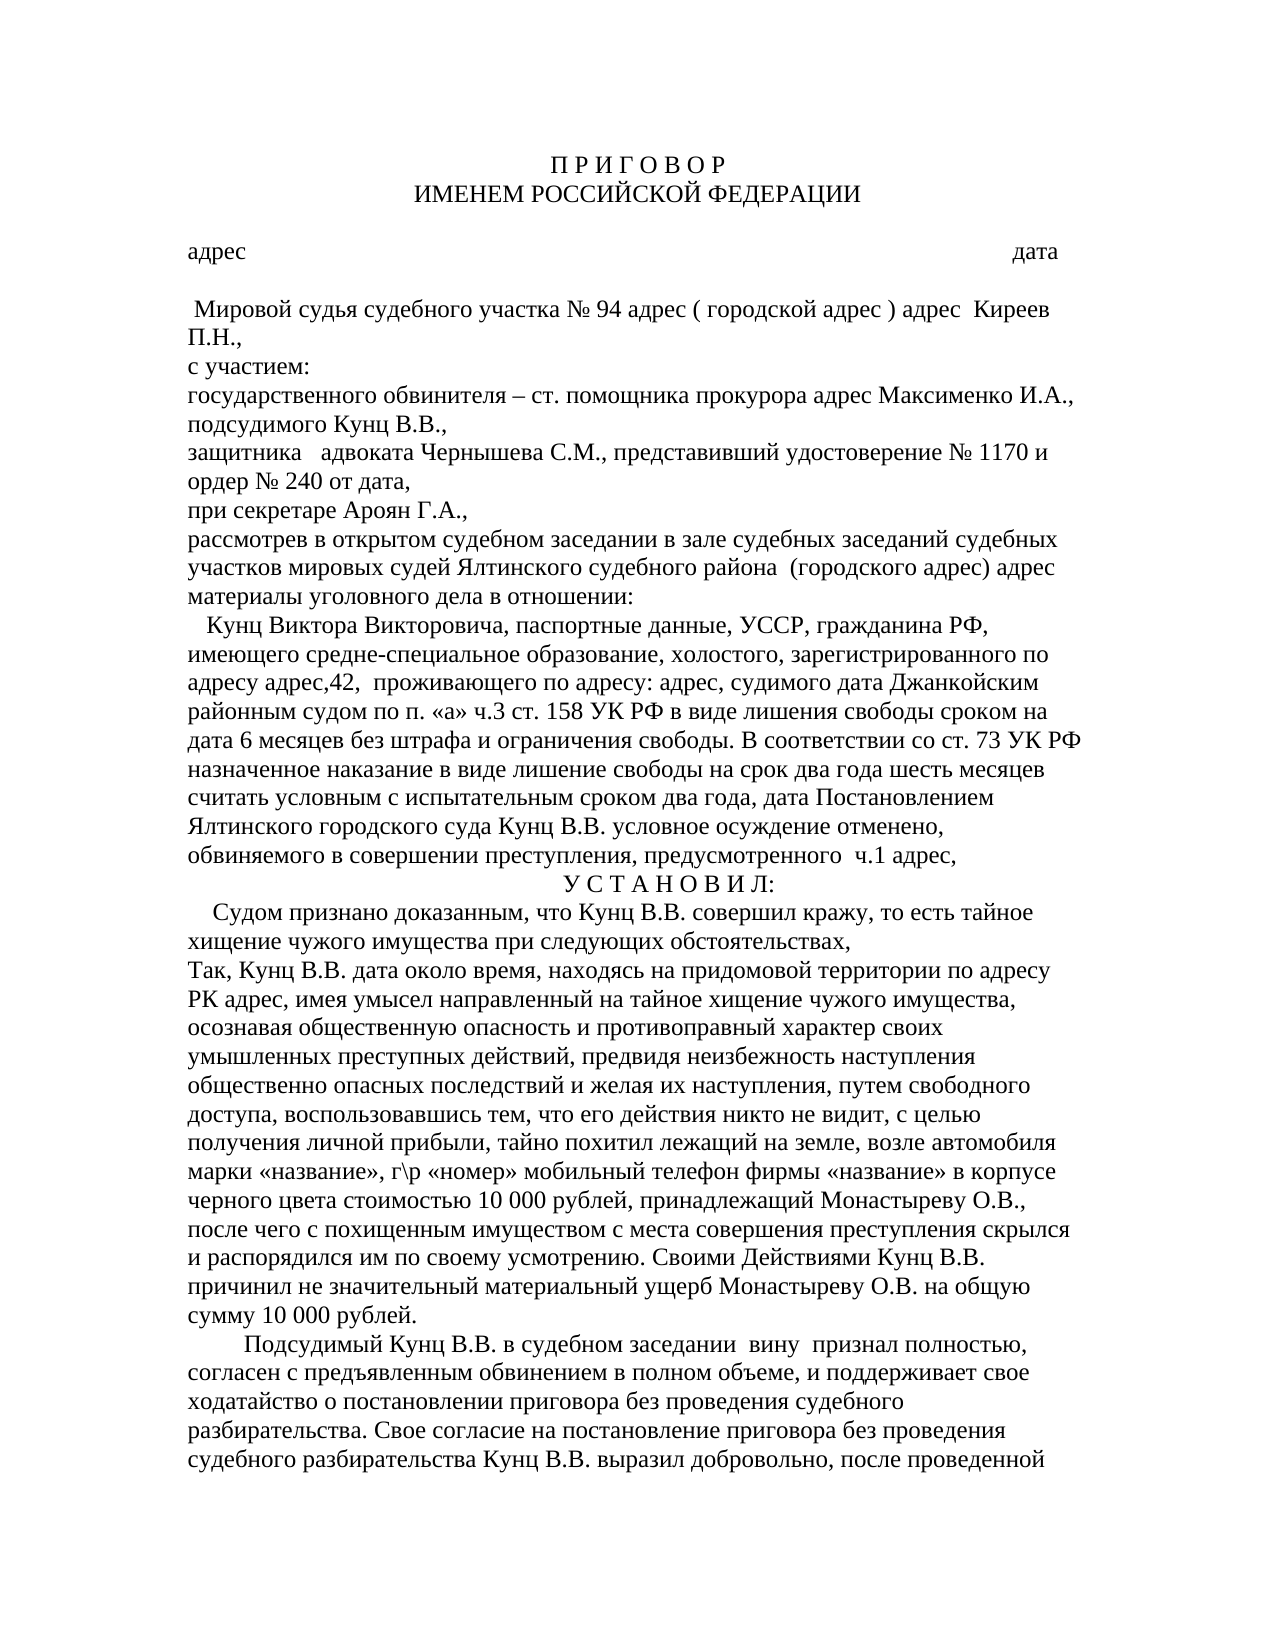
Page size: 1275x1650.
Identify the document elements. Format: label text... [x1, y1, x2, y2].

text рассмотрев в открытом судебном заседании в зале судебных заседаний судебных участков мировых судей Ялтинского судебного района (городского адрес) адрес материалы уголовного дела в отношении: [187, 524, 1087, 610]
text адрес дата [187, 236, 1087, 265]
text подсудимого Кунц В.В., [187, 409, 1087, 437]
text защитника адвоката Чернышева С.М., представивший удостоверение № 1170 и ордер № 240 от дата, [187, 437, 1087, 495]
text с участием: [187, 351, 1087, 380]
text ИМЕНЕМ РОССИЙСКОЙ ФЕДЕРАЦИИ [187, 179, 1087, 207]
text Судом признано доказанным, что Кунц В.В. совершил кражу, то есть тайное хищение чужого имущества при следующих обстоятельствах, [187, 897, 1087, 955]
text Так, Кунц В.В. дата около время, находясь на придомовой территории по адресу РК адрес, имея умысел направленный на тайное хищение чужого имущества, осознавая общественную опасность и противоправный характер своих умышленных преступных действий, предвидя неизбежность наступления общественно опасных последствий и желая их наступления, путем свободного доступа, воспользовавшись тем, что его действия никто не видит, с целью получения личной прибыли, тайно похитил лежащий на земле, возле автомобиля марки «название», г\р «номер» мобильный телефон фирмы «название» в корпусе черного цвета стоимостью 10 000 рублей, принадлежащий Монастыреву О.В., после чего с похищенным имуществом с места совершения преступления скрылся и распорядился им по своему усмотрению. Своими Действиями Кунц В.В. причинил не значительный материальный ущерб Монастыреву О.В. на общую сумму 10 000 рублей. [187, 955, 1087, 1329]
text при секретаре Ароян Г.А., [187, 495, 1087, 524]
text Кунц Виктора Викторовича, паспортные данные, УССР, гражданина РФ, имеющего средне-специальное образование, холостого, зарегистрированного по адресу адрес,42, проживающего по адресу: адрес, судимого дата Джанкойским районным судом по п. «а» ч.3 ст. 158 УК РФ в виде лишения свободы сроком на дата 6 месяцев без штрафа и ограничения свободы. В соответствии со ст. 73 УК РФ назначенное наказание в виде лишение свободы на срок два года шесть месяцев считать условным с испытательным сроком два года, дата Постановлением Ялтинского городского суда Кунц В.В. условное осуждение отменено, обвиняемого в совершении преступления, предусмотренного ч.1 адрес, [187, 610, 1087, 869]
text П Р И Г О В О Р [187, 150, 1087, 179]
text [187, 1329, 1087, 1472]
text государственного обвинителя – ст. помощника прокурора адрес Максименко И.А., [187, 380, 1087, 409]
text Мировой судья судебного участка № 94 адрес ( городской адрес ) адрес Киреев П.Н., [187, 294, 1087, 351]
text У С Т А Н О В И Л: [487, 869, 1087, 897]
